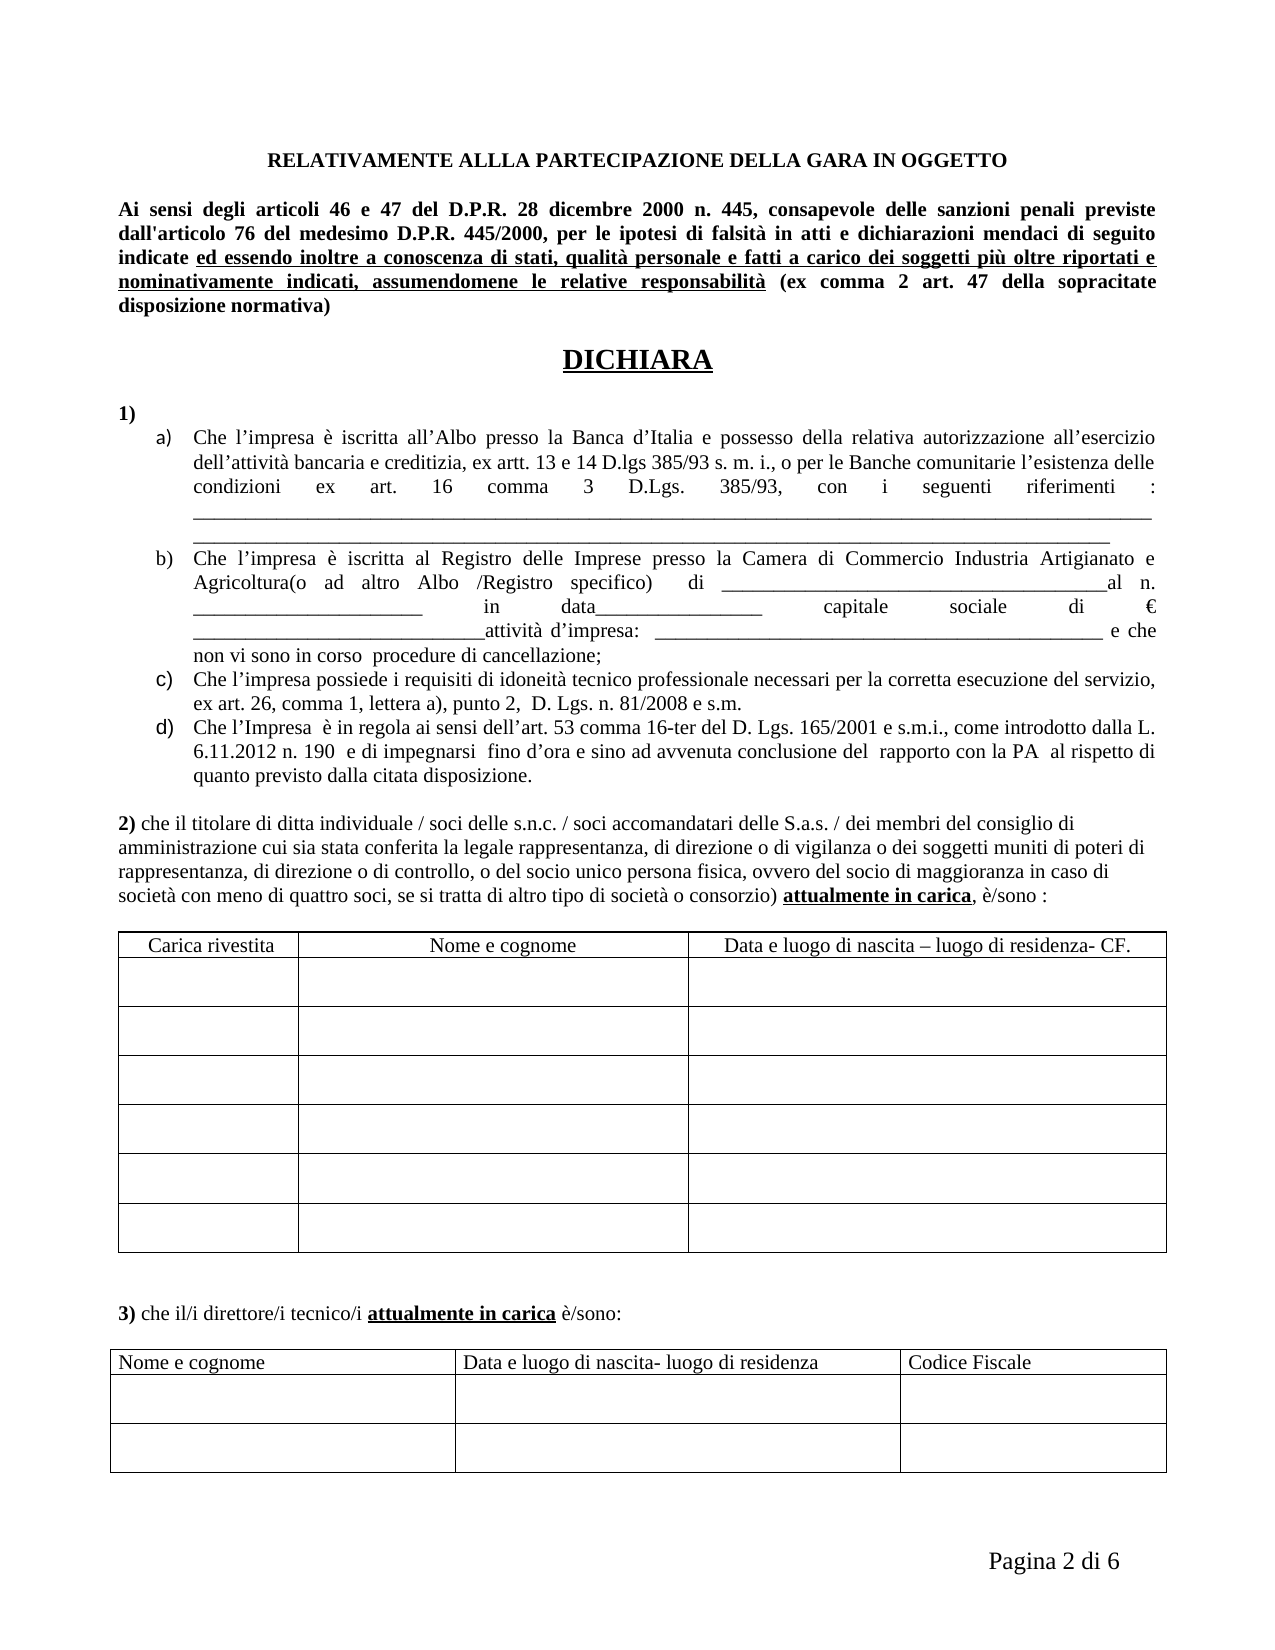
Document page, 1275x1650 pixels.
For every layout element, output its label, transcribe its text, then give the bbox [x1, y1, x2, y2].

text Ai sensi degli articoli 46 e 47 del D.P.R. 28 dicembre 2000 n. 445, consapevole delle sanzioni penali previste dall'articolo 76 del medesimo D.P.R. 445/2000, per le ipotesi di falsità in atti e dichiarazioni mendaci di seguito indicate ed essendo inoltre a conoscenza di stati, qualità personale e fatti a carico dei soggetti più oltre riportati e nominativamente indicati, assumendomene le relative responsabilità (ex comma 2 art. 47 della sopracitate disposizione normativa) [118, 197, 1157, 317]
text DICHIARA [118, 342, 1157, 376]
table_header Data e luogo di nascita – luogo di residenza- CF. [689, 933, 1166, 957]
table_cell [689, 1007, 1166, 1055]
table_cell [456, 1424, 900, 1472]
table_cell [119, 1204, 298, 1252]
table_header Codice Fiscale [901, 1350, 1166, 1374]
table_cell [119, 1056, 298, 1104]
table_cell [111, 1424, 455, 1472]
table_cell [689, 1105, 1166, 1153]
table_header Nome e cognome [111, 1350, 455, 1374]
table_header Nome e cognome [299, 933, 688, 957]
table_cell [299, 1154, 688, 1202]
table_cell [299, 958, 688, 1006]
list Che l’impresa possiede i requisiti di idoneità tecnico professionale necessari per la corretta esecuzione del servizio, ex art. 26, comma 1, lettera a), punto 2, D. Lgs. n. 81/2008 e s.m. [156, 667, 1157, 715]
table_cell [689, 1204, 1166, 1252]
table_cell [689, 958, 1166, 1006]
text 3) che il/i direttore/i tecnico/i attualmente in carica è/sono: [118, 1301, 1157, 1325]
table_cell [299, 1007, 688, 1055]
text 2) che il titolare di ditta individuale / soci delle s.n.c. / soci accomandatari delle S.a.s. / dei membri del consiglio di amministrazione cui sia stata conferita la legale rappresentanza, di direzione o di vigilanza o dei soggetti muniti di poteri di rappresentanza, di direzione o di controllo, o del socio unico persona fisica, ovvero del socio di maggioranza in caso di società con meno di quattro soci, se si tratta di altro tipo di società o consorzio) attualmente in carica, è/sono : [118, 811, 1157, 907]
list Che l’impresa è iscritta all’Albo presso la Banca d’Italia e possesso della relativa autorizzazione all’esercizio dell’attività bancaria e creditizia, ex artt. 13 e 14 D.lgs 385/93 s. m. i., o per le Banche comunitarie l’esistenza delle condizioni ex art. 16 comma 3 D.Lgs. 385/93, con i seguenti riferimenti : ____________________________________________________________________________________________________________________________________________________________________________________ [156, 424, 1157, 546]
list Che l’Impresa è in regola ai sensi dell’art. 53 comma 16-ter del D. Lgs. 165/2001 e s.m.i., come introdotto dalla L. 6.11.2012 n. 190 e di impegnarsi fino d’ora e sino ad avvenuta conclusione del rapporto con la PA al rispetto di quanto previsto dalla citata disposizione. [156, 715, 1157, 787]
table_cell [901, 1424, 1166, 1472]
table_cell [689, 1056, 1166, 1104]
text RELATIVAMENTE ALLLA PARTECIPAZIONE DELLA GARA IN OGGETTO [118, 148, 1157, 172]
list Che l’impresa è iscritta al Registro delle Imprese presso la Camera di Commercio Industria Artigianato e Agricoltura(o ad altro Albo /Registro specifico) di _____________________________________al n. ______________________ in data________________ capitale sociale di € ____________________________attività d’impresa: ___________________________________________ e che non vi sono in corso procedure di cancellazione; [156, 546, 1157, 667]
table_header Data e luogo di nascita- luogo di residenza [456, 1350, 900, 1374]
table_cell [299, 1204, 688, 1252]
table_cell [119, 958, 298, 1006]
table_cell [111, 1375, 455, 1423]
table_cell [119, 1154, 298, 1202]
table_header Carica rivestita [119, 933, 298, 957]
table_cell [299, 1056, 688, 1104]
table_cell [119, 1007, 298, 1055]
table_cell [119, 1105, 298, 1153]
table_cell [456, 1375, 900, 1423]
table_cell [689, 1154, 1166, 1202]
table_cell [901, 1375, 1166, 1423]
table_cell [299, 1105, 688, 1153]
